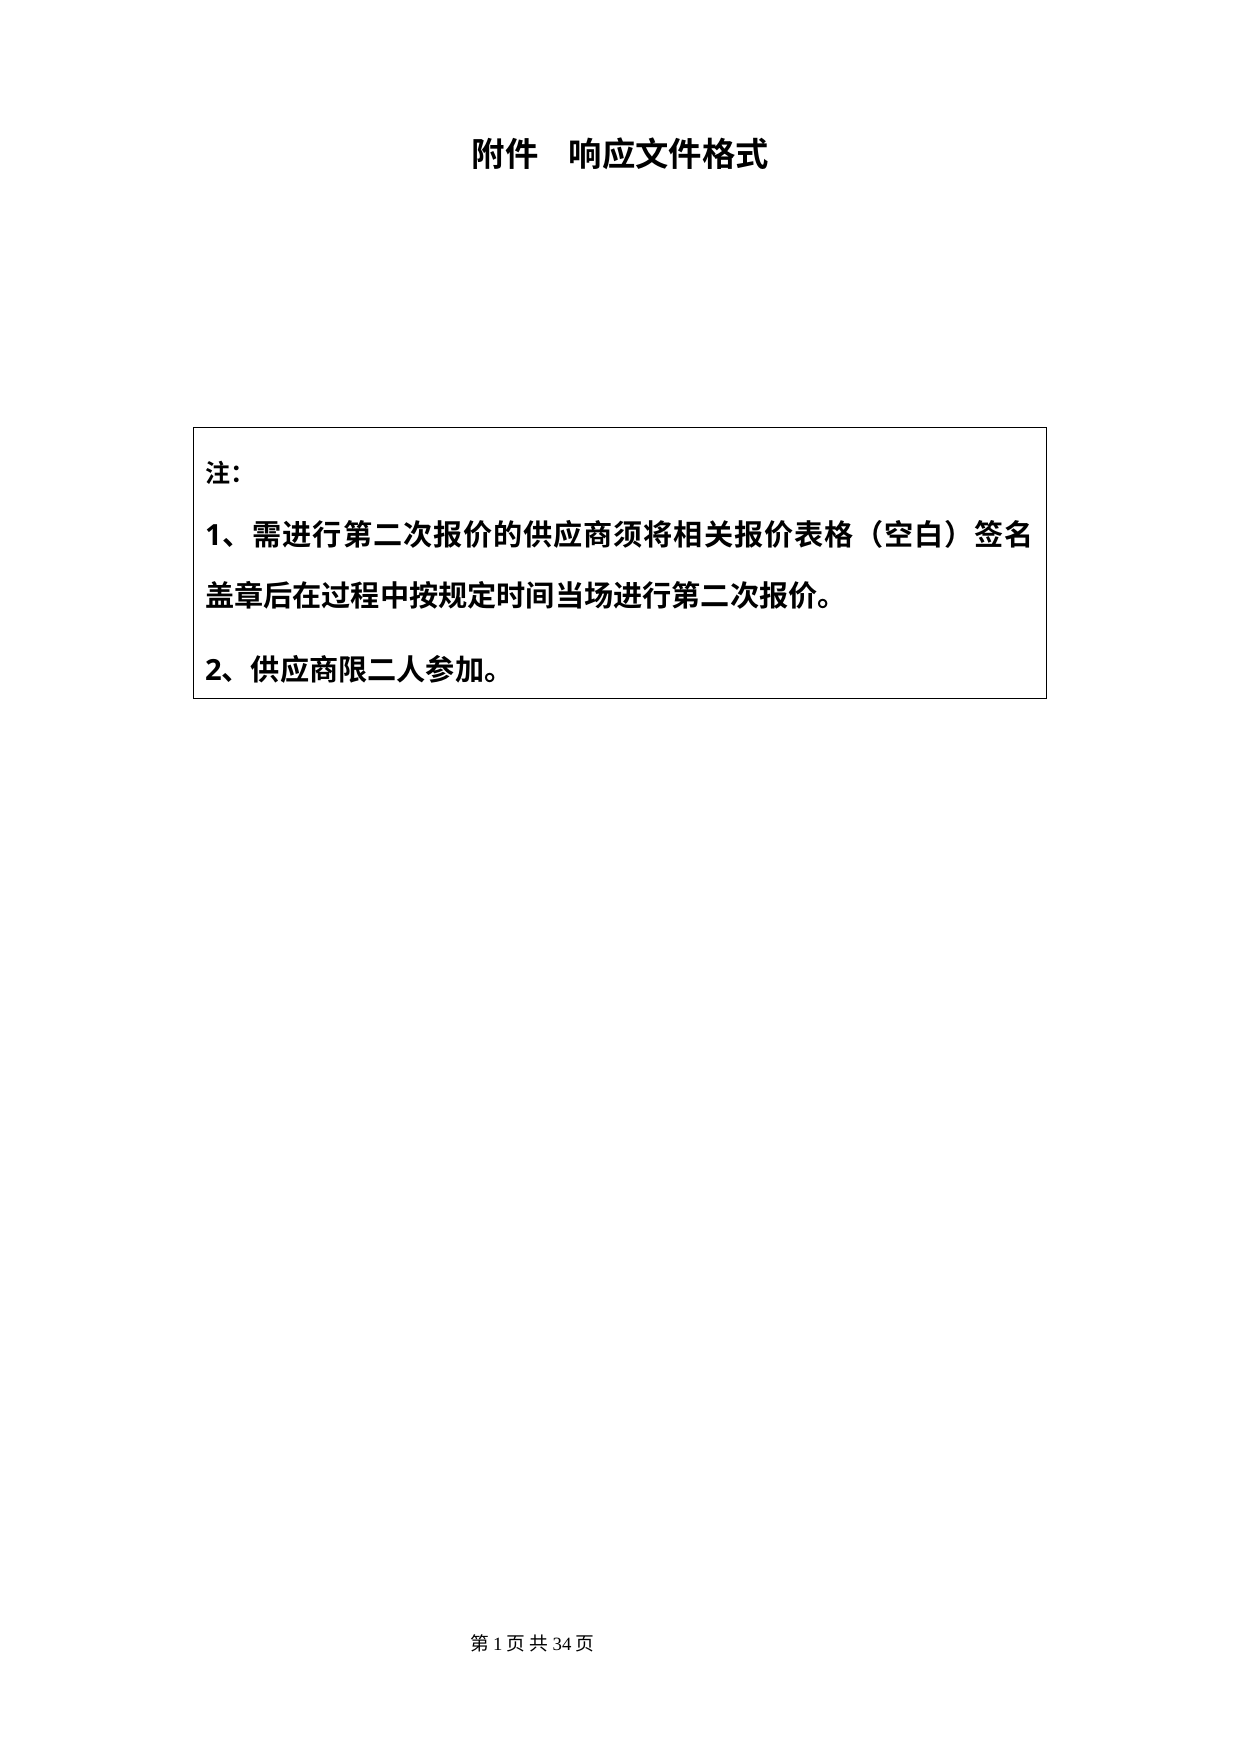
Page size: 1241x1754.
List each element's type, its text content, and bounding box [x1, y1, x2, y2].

table_header 注： 1、需进行第二次报价的供应商须将相关报价表格（空白）签名盖章后在过程中按规定时间当场进行第二次报价。 2、供应商限二人参加。 [194, 428, 1046, 698]
text 附件 响应文件格式 [118, 121, 1122, 182]
